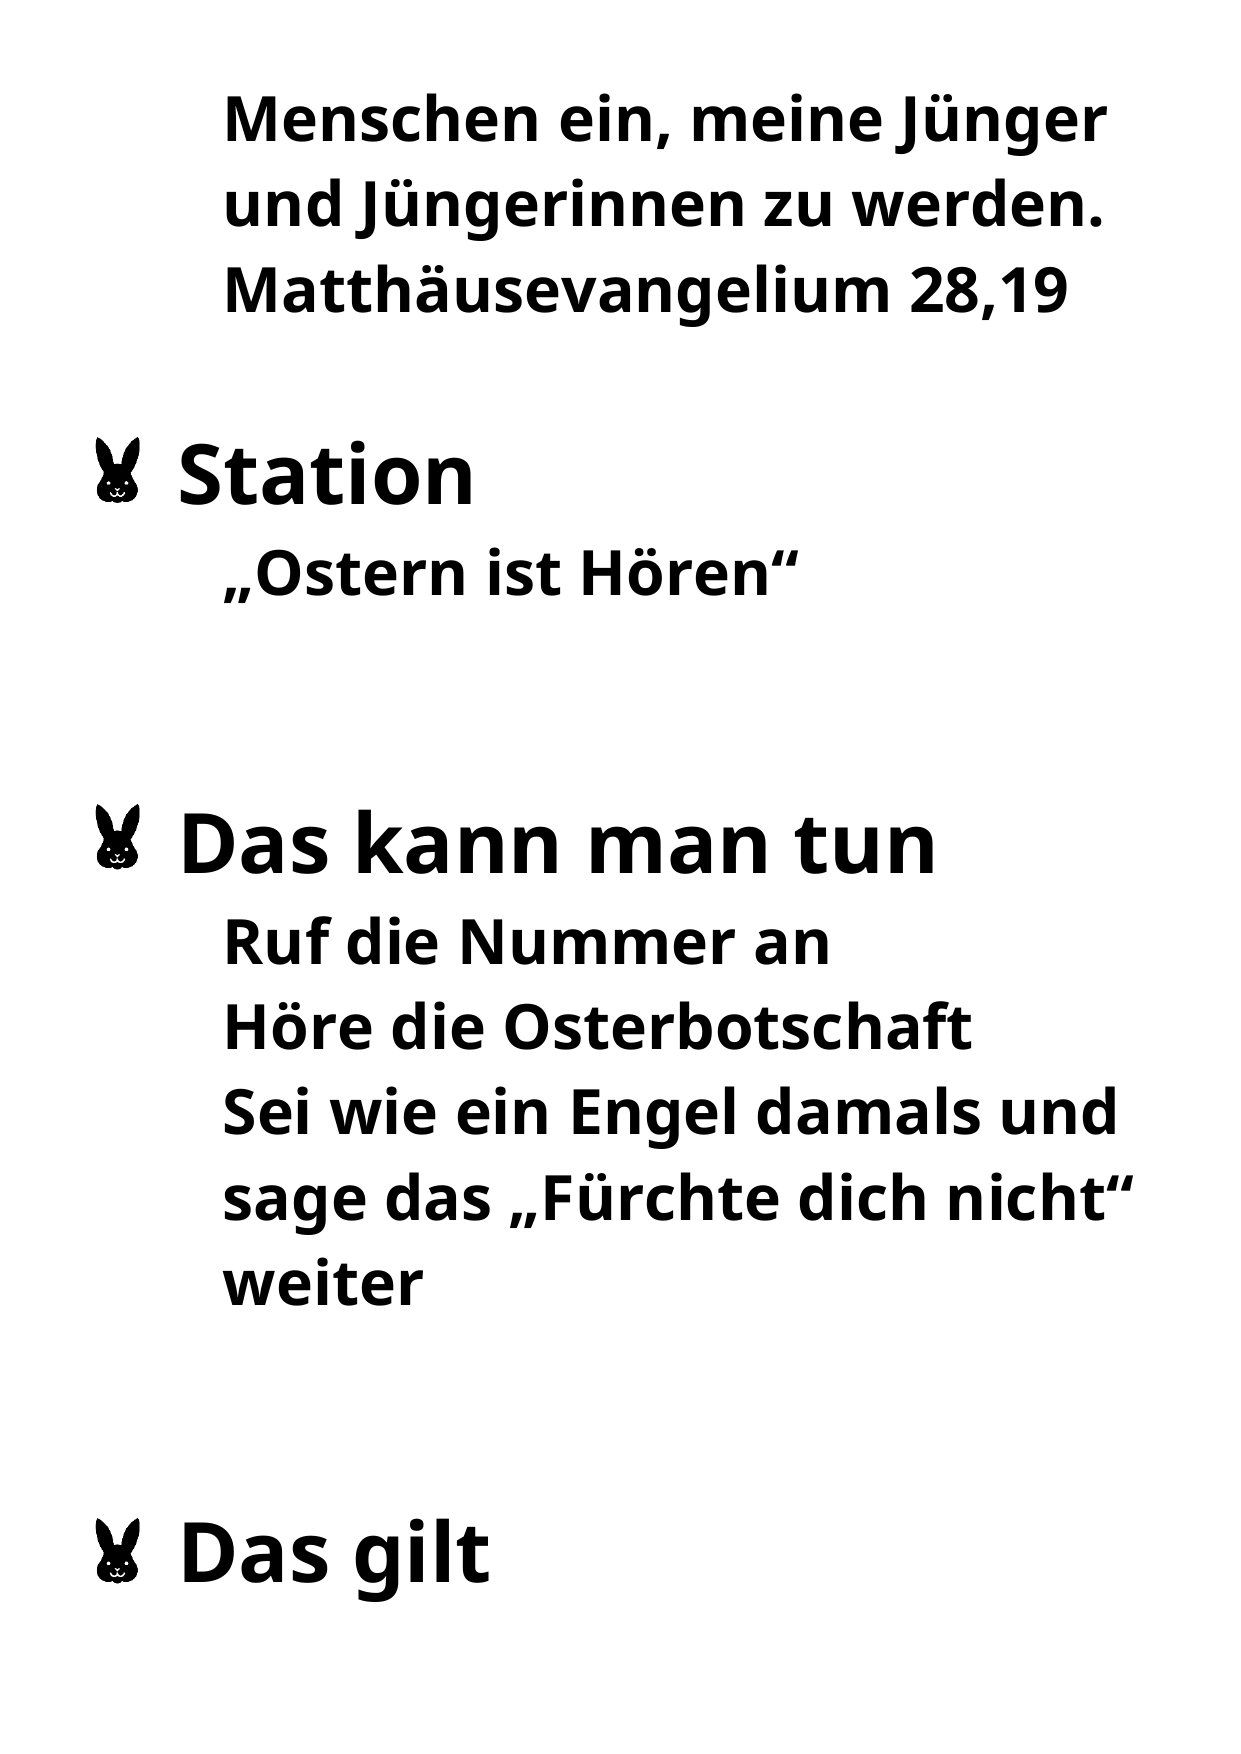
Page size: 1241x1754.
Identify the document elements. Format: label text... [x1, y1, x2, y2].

picture [75, 1508, 159, 1592]
text Das gilt [75, 1493, 1165, 1607]
text sage das „Fürchte dich nicht“ weiter [222, 1153, 1165, 1323]
text Matthäusevangelium 28,19 [223, 245, 1165, 330]
text Höre die Osterbotschaft [222, 983, 1165, 1068]
text Sei wie ein Engel damals und [222, 1068, 1165, 1153]
text Das kann man tun [75, 784, 1165, 898]
text Station [75, 415, 1165, 529]
text „Ostern ist Hören“ [149, 529, 1165, 614]
text Ruf die Nummer an [222, 898, 1165, 983]
picture [75, 794, 159, 878]
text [223, 75, 1165, 245]
picture [75, 427, 159, 512]
